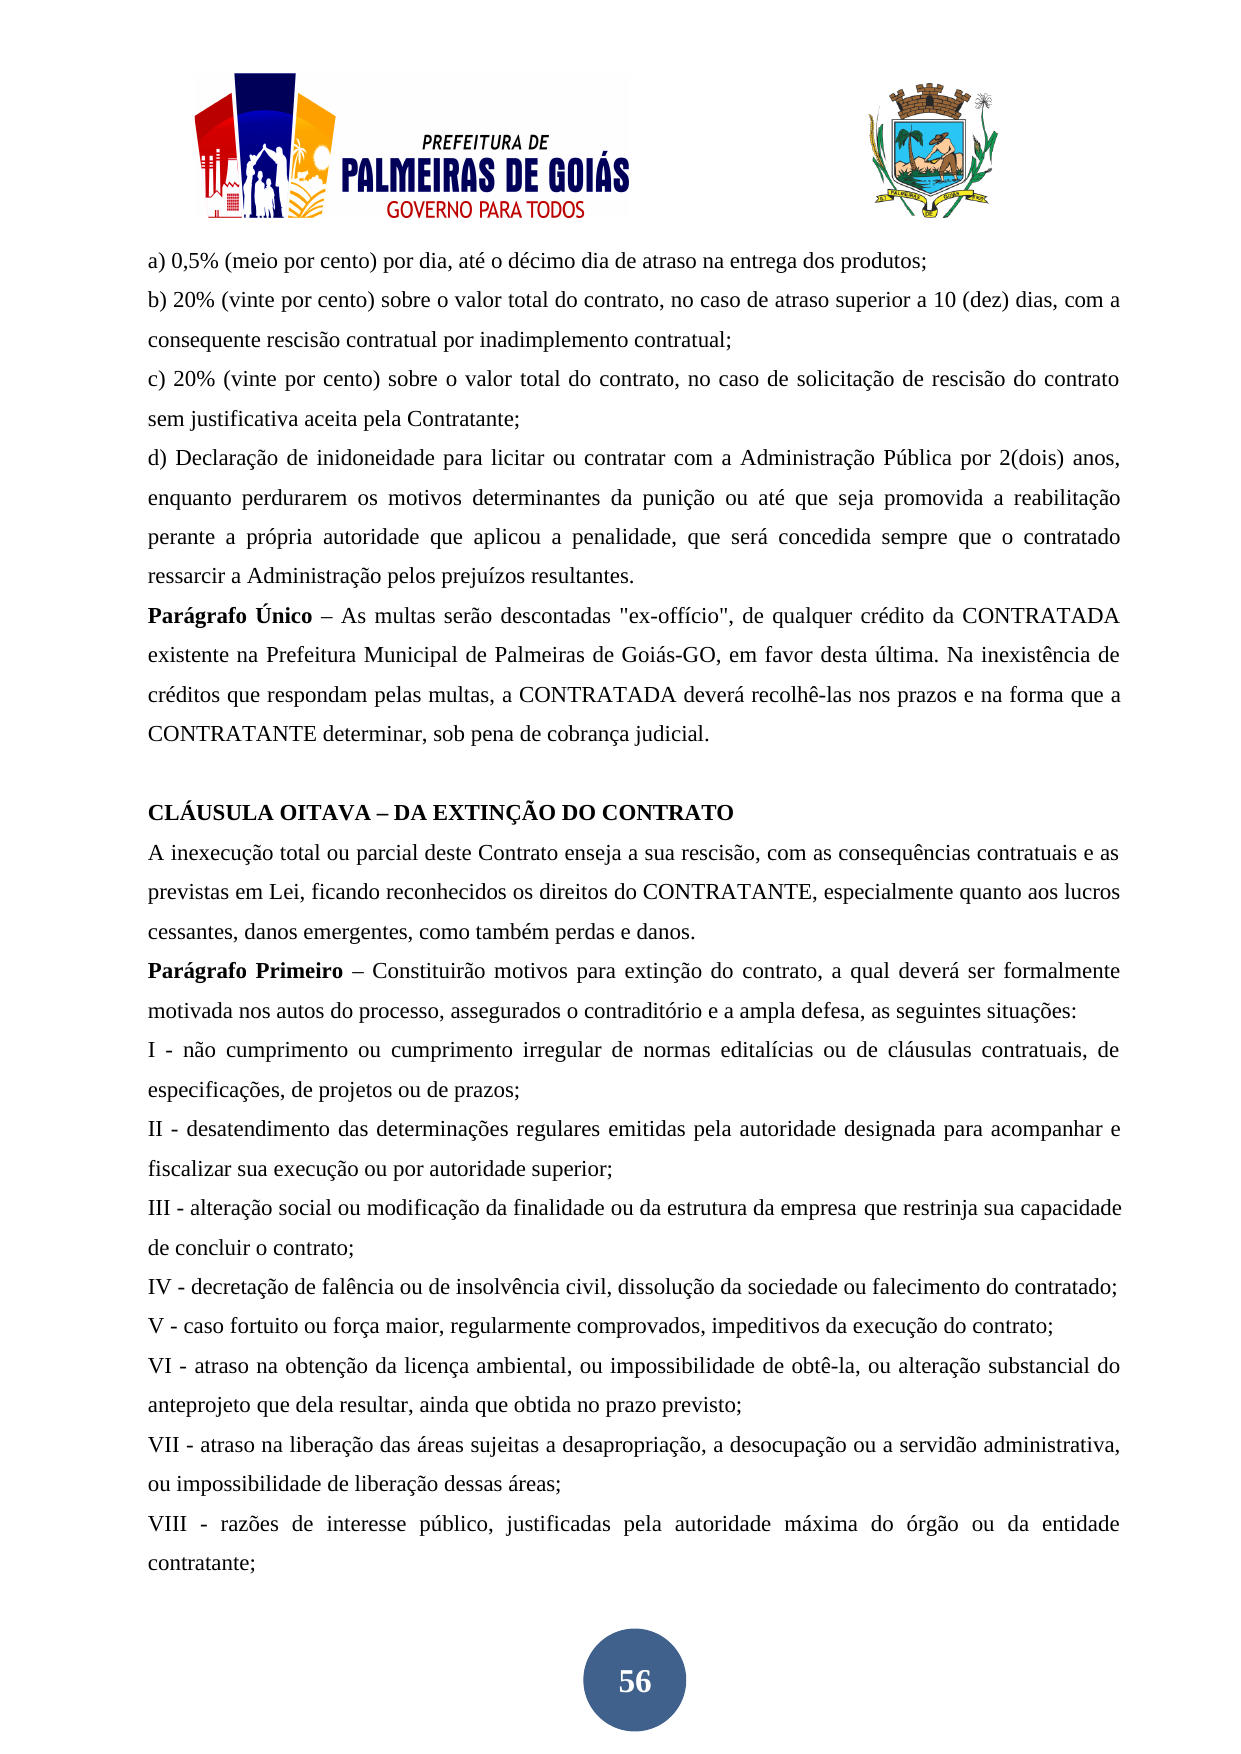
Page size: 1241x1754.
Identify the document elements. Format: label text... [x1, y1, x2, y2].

text III - alteração social ou modificação da finalidade ou da estrutura da empresa que restrinja sua capacidade de concluir o contrato; [148, 1194, 1122, 1260]
text Parágrafo Único – As multas serão descontadas "ex-offício", de qualquer crédito da CONTRATADA existente na Prefeitura Municipal de Palmeiras de Goiás-GO, em favor desta última. Na inexistência de créditos que respondam pelas multas, a CONTRATADA deverá recolhê-las nos prazos e na forma que a CONTRATANTE determinar, sob pena de cobrança judicial. [148, 602, 1122, 747]
text a) 0,5% (meio por cento) por dia, até o décimo dia de atraso na entrega dos produtos; [148, 247, 1122, 273]
text V - caso fortuito ou força maior, regularmente comprovados, impeditivos da execução do contrato; [148, 1313, 1122, 1339]
text I - não cumprimento ou cumprimento irregular de normas editalícias ou de cláusulas contratuais, de especificações, de projetos ou de prazos; [148, 1036, 1122, 1102]
text VI - atraso na obtenção da licença ambiental, ou impossibilidade de obtê-la, ou alteração substancial do anteprojeto que dela resultar, ainda que obtida no prazo previsto; [148, 1352, 1122, 1418]
text CLÁUSULA OITAVA – DA EXTINÇÃO DO CONTRATO [148, 799, 1122, 826]
text IV - decretação de falência ou de insolvência civil, dissolução da sociedade ou falecimento do contratado; [148, 1273, 1122, 1299]
text d) Declaração de inidoneidade para licitar ou contratar com a Administração Pública por 2(dois) anos, enquanto perdurarem os motivos determinantes da punição ou até que seja promovida a reabilitação perante a própria autoridade que aplicou a penalidade, que será concedida sempre que o contratado ressarcir a Administração pelos prejuízos resultantes. [148, 444, 1122, 589]
text A inexecução total ou parcial deste Contrato enseja a sua rescisão, com as consequências contratuais e as previstas em Lei, ficando reconhecidos os direitos do CONTRATANTE, especialmente quanto aos lucros cessantes, danos emergentes, como também perdas e danos. [148, 839, 1122, 944]
picture [194, 73, 629, 218]
text b) 20% (vinte por cento) sobre o valor total do contrato, no caso de atraso superior a 10 (dez) dias, com a consequente rescisão contratual por inadimplemento contratual; [148, 286, 1122, 352]
picture [868, 83, 998, 218]
text VIII - razões de interesse público, justificadas pela autoridade máxima do órgão ou da entidade contratante; [148, 1510, 1122, 1576]
text VII - atraso na liberação das áreas sujeitas a desapropriação, a desocupação ou a servidão administrativa, ou impossibilidade de liberação dessas áreas; [148, 1431, 1122, 1497]
text Parágrafo Primeiro – Constituirão motivos para extinção do contrato, a qual deverá ser formalmente motivada nos autos do processo, assegurados o contraditório e a ampla defesa, as seguintes situações: [148, 957, 1122, 1023]
text II - desatendimento das determinações regulares emitidas pela autoridade designada para acompanhar e fiscalizar sua execução ou por autoridade superior; [148, 1115, 1122, 1181]
text c) 20% (vinte por cento) sobre o valor total do contrato, no caso de solicitação de rescisão do contrato sem justificativa aceita pela Contratante; [148, 365, 1122, 431]
